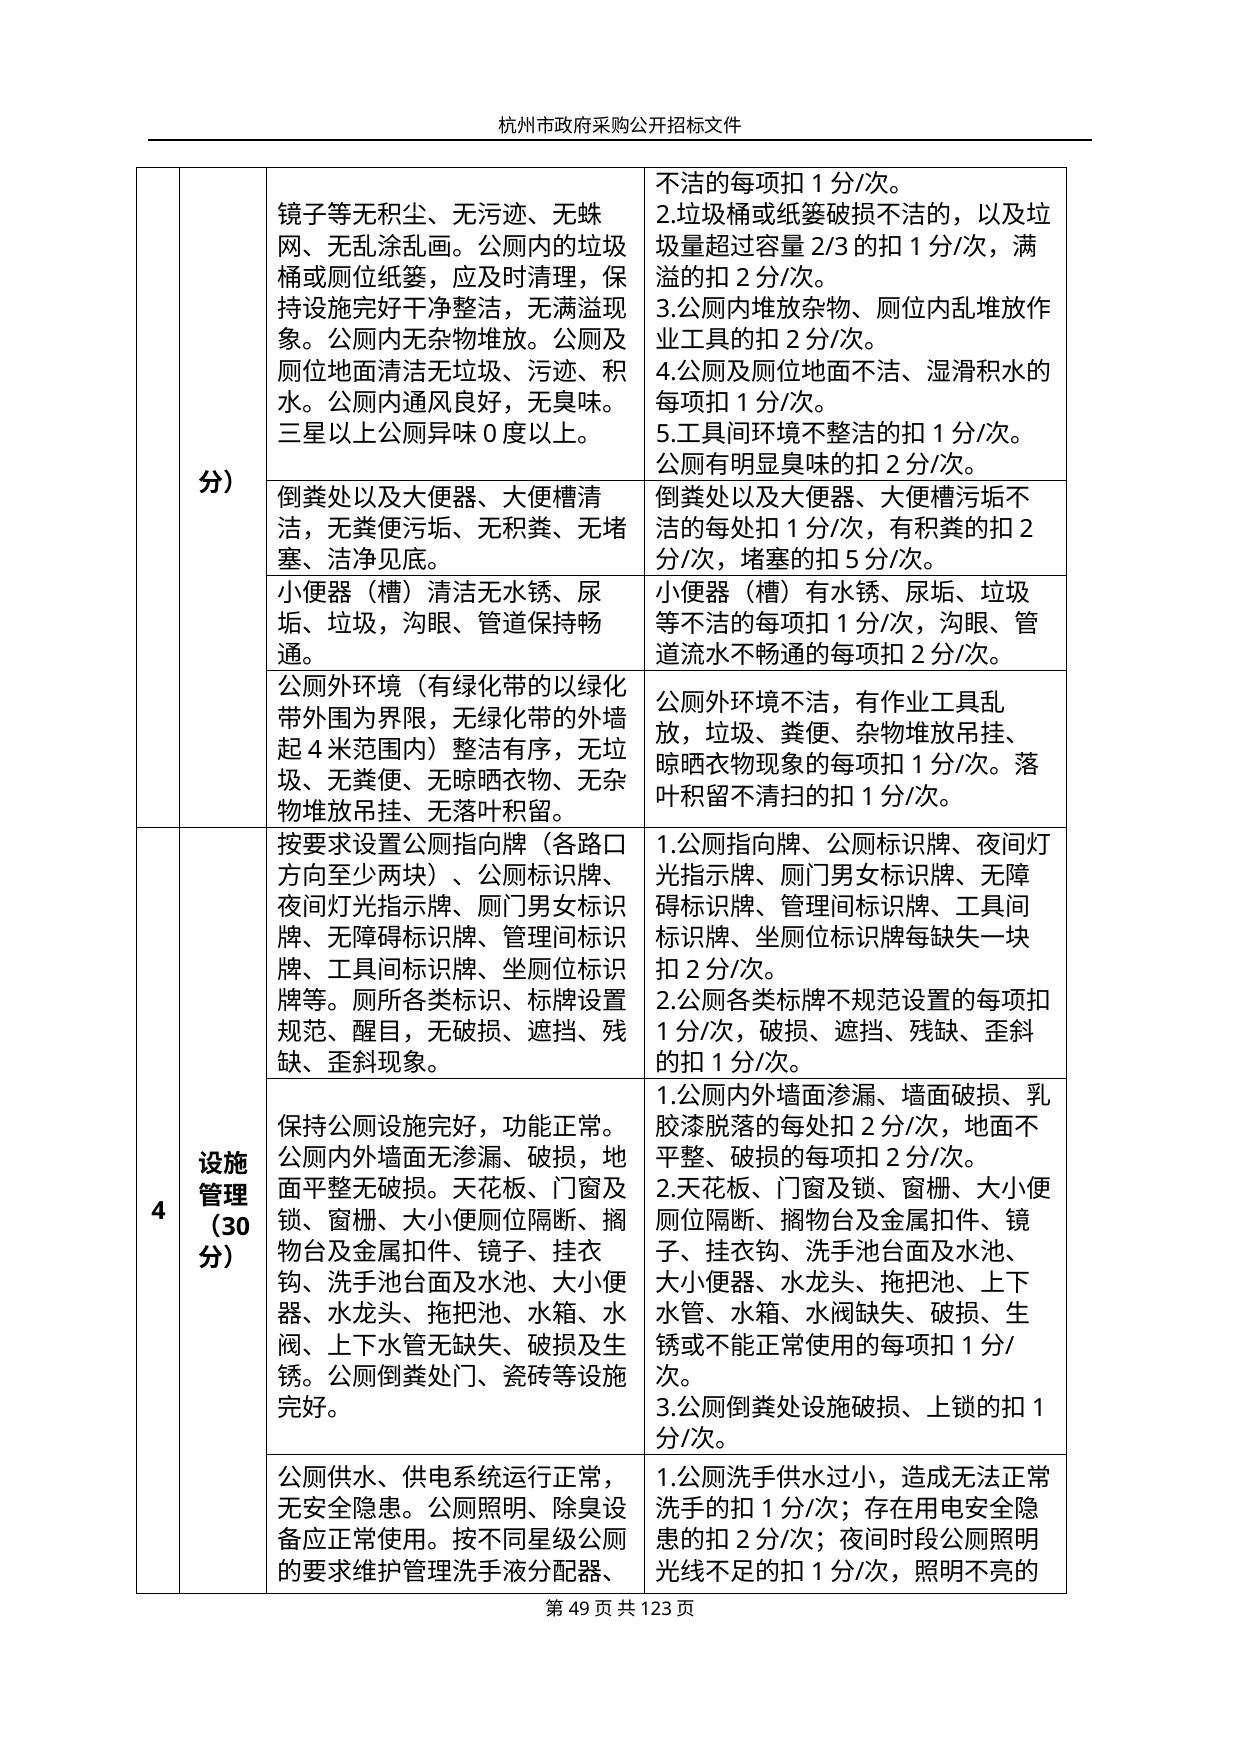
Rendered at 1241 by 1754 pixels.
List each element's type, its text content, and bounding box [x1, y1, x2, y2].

table_cell 公厕指向牌、公厕标识牌、夜间灯光指示牌、厕门男女标识牌、无障碍标识牌、管理间标识牌、工具间标识牌、坐厕位标识牌每缺失一块扣2分/次。 公厕各类标牌不规范设置的每项扣1分/次，破损、遮挡、残缺、歪斜的扣1分/次。 [645, 828, 1066, 1078]
table_cell 保洁管理（30分） [180, 168, 266, 827]
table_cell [267, 1455, 644, 1593]
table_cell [645, 1455, 1066, 1593]
table_cell 保持公厕设施完好，功能正常。公厕内外墙面无渗漏、破损，地面平整无破损。天花板、门窗及锁、窗栅、大小便厕位隔断、搁物台及金属扣件、镜子、挂衣钩、洗手池台面及水池、大小便器、水龙头、拖把池、水箱、水阀、上下水管无缺失、破损及生锈。公厕倒粪处门、瓷砖等设施完好。 [267, 1079, 644, 1454]
table_cell 小便器（槽）有水锈、尿垢、垃圾等不洁的每项扣1分/次，沟眼、管道流水不畅通的每项扣2分/次。 [645, 576, 1066, 670]
table_cell 公厕外环境（有绿化带的以绿化带外围为界限，无绿化带的外墙起4米范围内）整洁有序，无垃圾、无粪便、无晾晒衣物、无杂物堆放吊挂、无落叶积留。 [267, 671, 644, 827]
table_cell 倒粪处以及大便器、大便槽清洁，无粪便污垢、无积粪、无堵塞、洁净见底。 [267, 481, 644, 575]
table_cell 公厕外环境不洁，有作业工具乱放，垃圾、粪便、杂物堆放吊挂、晾晒衣物现象的每项扣1分/次。落叶积留不清扫的扣1分/次。 [645, 671, 1066, 827]
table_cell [645, 168, 1066, 480]
table_cell 倒粪处以及大便器、大便槽污垢不洁的每处扣1分/次，有积粪的扣2分/次，堵塞的扣5分/次。 [645, 481, 1066, 575]
table_cell 公厕内外墙面渗漏、墙面破损、乳胶漆脱落的每处扣2分/次，地面不平整、破损的每项扣2分/次。 天花板、门窗及锁、窗栅、大小便厕位隔断、搁物台及金属扣件、镜子、挂衣钩、洗手池台面及水池、大小便器、水龙头、拖把池、上下水管、水箱、水阀缺失、破损、生锈或不能正常使用的每项扣1分/次。 公厕倒粪处设施破损、上锁的扣1分/次。 [645, 1079, 1066, 1454]
table_cell 按要求设置公厕指向牌（各路口方向至少两块）、公厕标识牌、夜间灯光指示牌、厕门男女标识牌、无障碍标识牌、管理间标识牌、工具间标识牌、坐厕位标识牌等。厕所各类标识、标牌设置规范、醒目，无破损、遮挡、残缺、歪斜现象。 [267, 828, 644, 1078]
table_cell 4 [137, 828, 179, 1593]
table_cell 设施管理（30分） [180, 828, 266, 1593]
table_cell 3 [137, 168, 179, 827]
table_cell 小便器（槽）清洁无水锈、尿垢、垃圾，沟眼、管道保持畅通。 [267, 576, 644, 670]
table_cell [267, 168, 644, 480]
